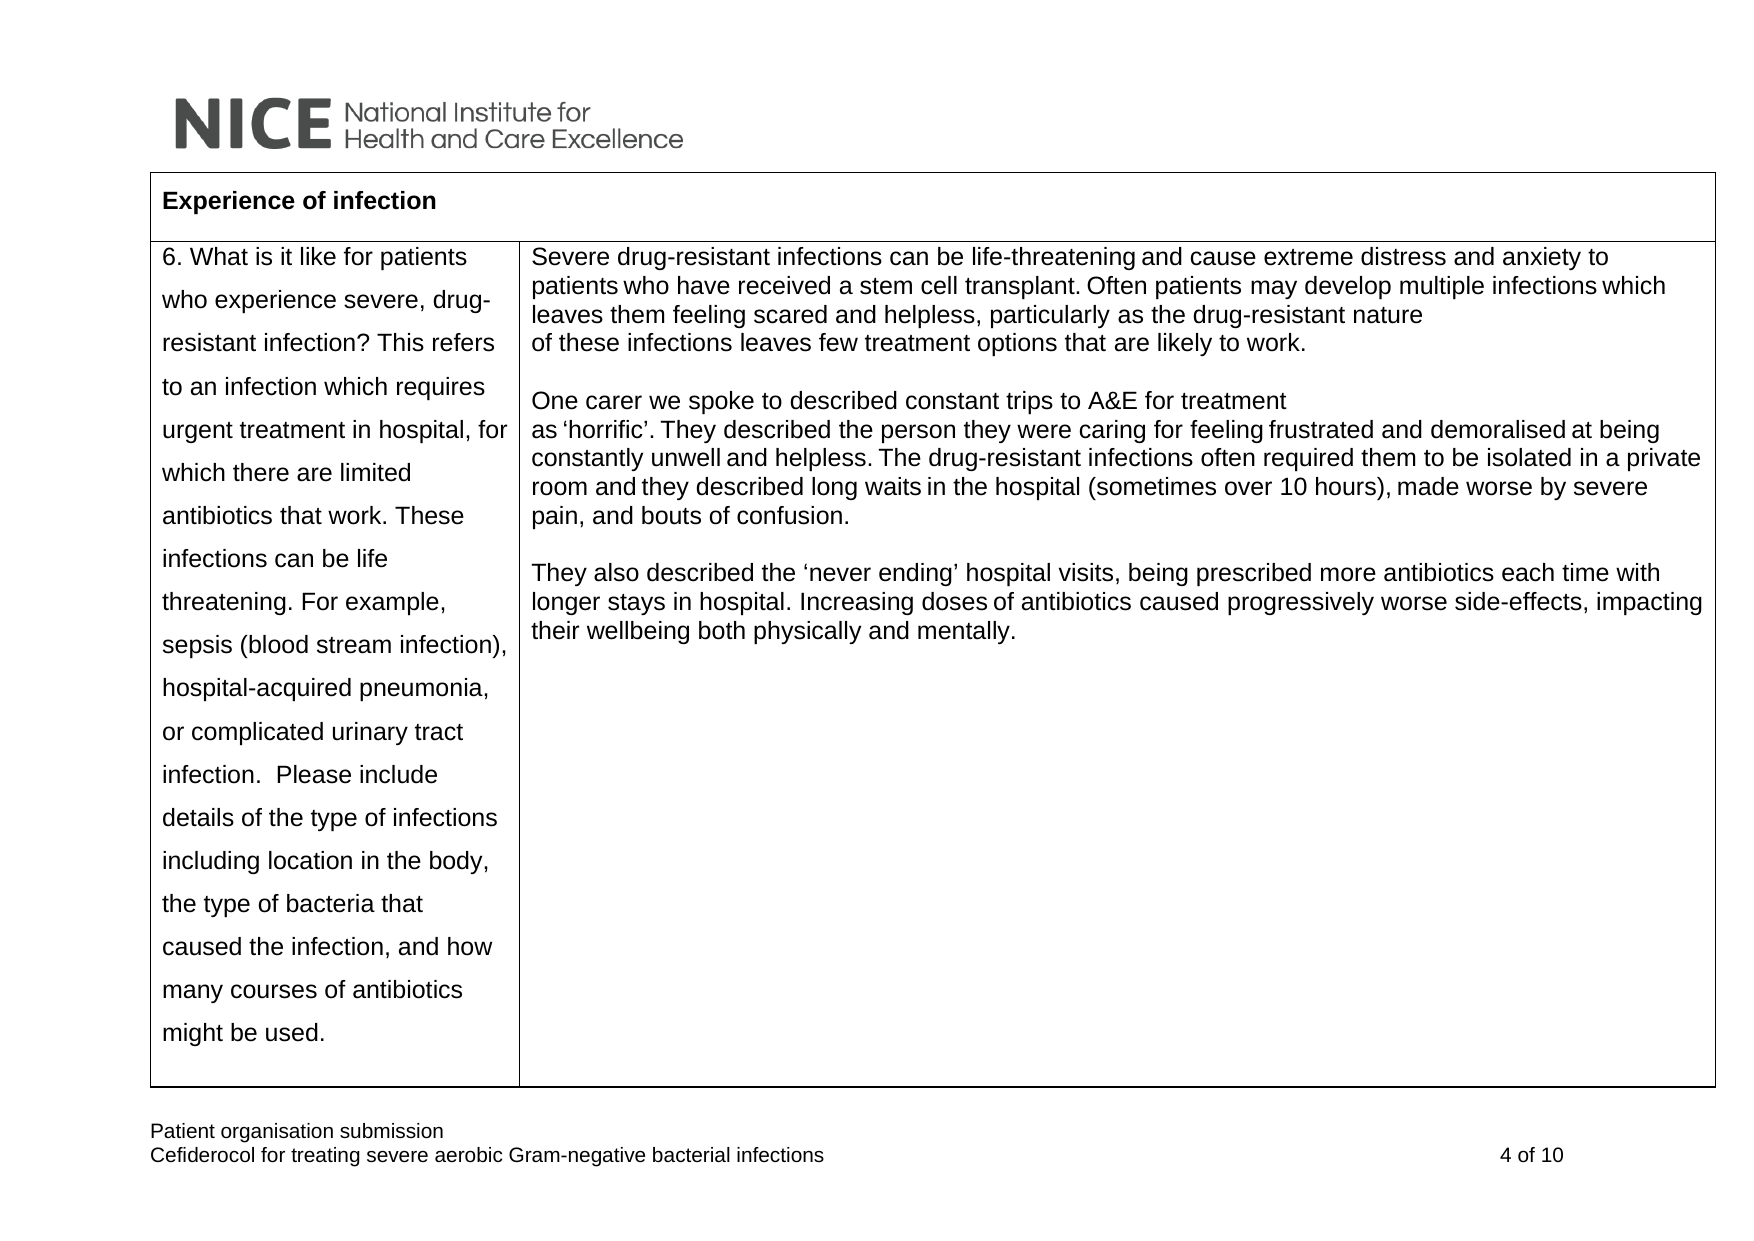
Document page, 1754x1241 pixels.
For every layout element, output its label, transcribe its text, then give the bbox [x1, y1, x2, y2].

table_cell Severe drug-resistant infections can be life-threatening and cause extreme distress and anxiety to patients who have received a stem cell transplant. Often patients may develop multiple infections which leaves them feeling scared and helpless, particularly as the drug-resistant nature of these infections leaves few treatment options that are likely to work. One carer we spoke to described constant trips to A&E for treatment as ‘horrific’. They described the person they were caring for feeling frustrated and demoralised at being constantly unwell and helpless. The drug-resistant infections often required them to be isolated in a private room and they described long waits in the hospital (sometimes over 10 hours), made worse by severe pain, and bouts of confusion. They also described the ‘never ending’ hospital visits, being prescribed more antibiotics each time with longer stays in hospital. Increasing doses of antibiotics caused progressively worse side-effects, impacting their wellbeing both physically and mentally. [520, 242, 1715, 1086]
picture [150, 73, 708, 172]
table_cell Experience of infection [151, 173, 520, 241]
table_cell [520, 173, 1715, 241]
table_cell 6. What is it like for patients who experience severe, drug-resistant infection? This refers to an infection which requires urgent treatment in hospital, for which there are limited antibiotics that work. These infections can be life threatening. For example, sepsis (blood stream infection), hospital-acquired pneumonia, or complicated urinary tract infection. Please include details of the type of infections including location in the body, the type of bacteria that caused the infection, and how many courses of antibiotics might be used. [151, 242, 519, 1086]
